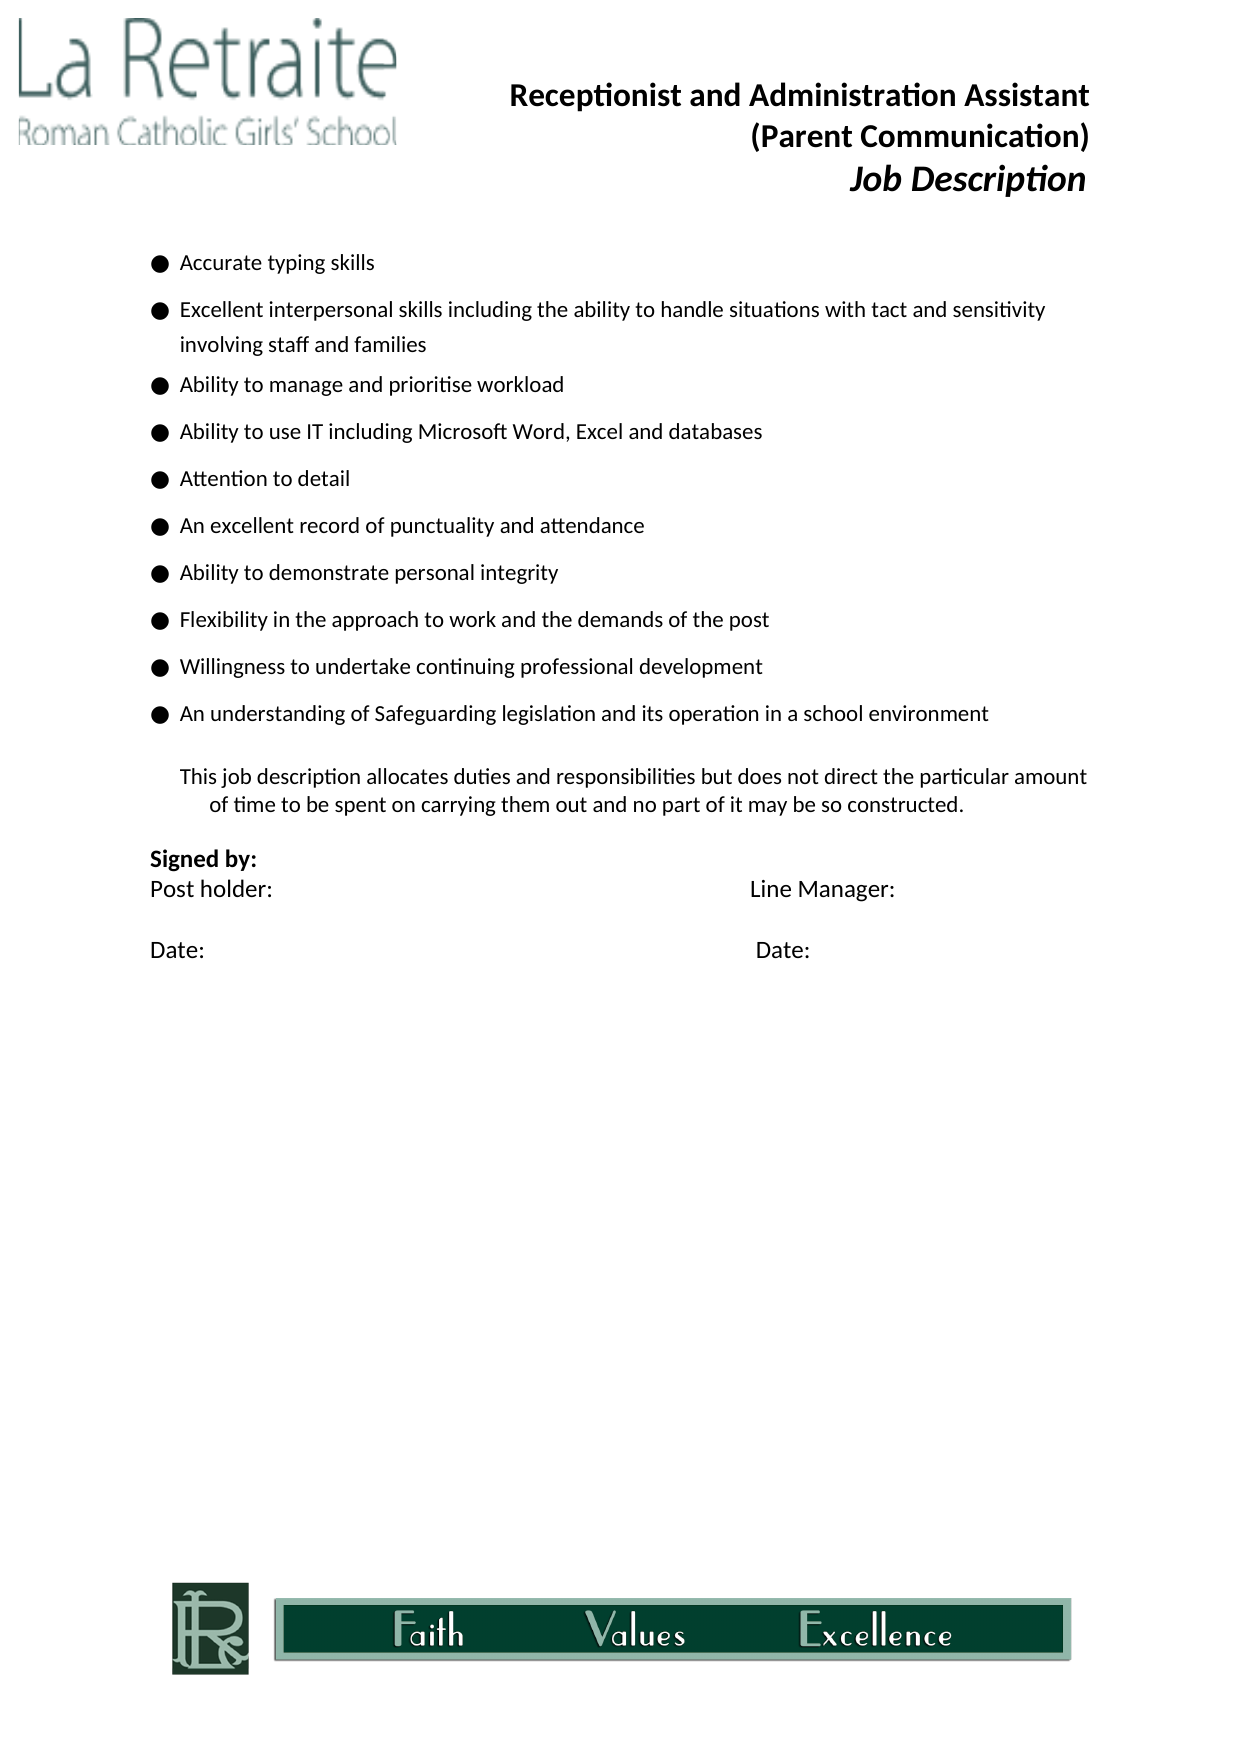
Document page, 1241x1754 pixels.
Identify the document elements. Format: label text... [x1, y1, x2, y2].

text Signed by: [150, 843, 1090, 874]
list An understanding of Safeguarding legislation and its operation in a school environment [150, 687, 1090, 734]
list Excellent interpersonal skills including the ability to handle situations with tact and sensitivity involving staff and families [150, 283, 1090, 358]
text Date: Date: [150, 935, 1090, 965]
list Ability to manage and prioritise workload [150, 358, 1090, 405]
list Willingness to undertake continuing professional development [150, 640, 1090, 687]
picture [18, 18, 397, 145]
text This job description allocates duties and responsibilities but does not direct the particular amount of time to be spent on carrying them out and no part of it may be so constructed. [179, 762, 1090, 818]
list Attention to detail [150, 452, 1090, 499]
picture [150, 1576, 1091, 1681]
list Ability to use IT including Microsoft Word, Excel and databases [150, 405, 1090, 452]
list Ability to demonstrate personal integrity [150, 546, 1090, 593]
list An excellent record of punctuality and attendance [150, 499, 1090, 546]
text Post holder: Line Manager: [150, 874, 1090, 904]
list Flexibility in the approach to work and the demands of the post [150, 593, 1090, 640]
list Accurate typing skills [150, 236, 1090, 283]
